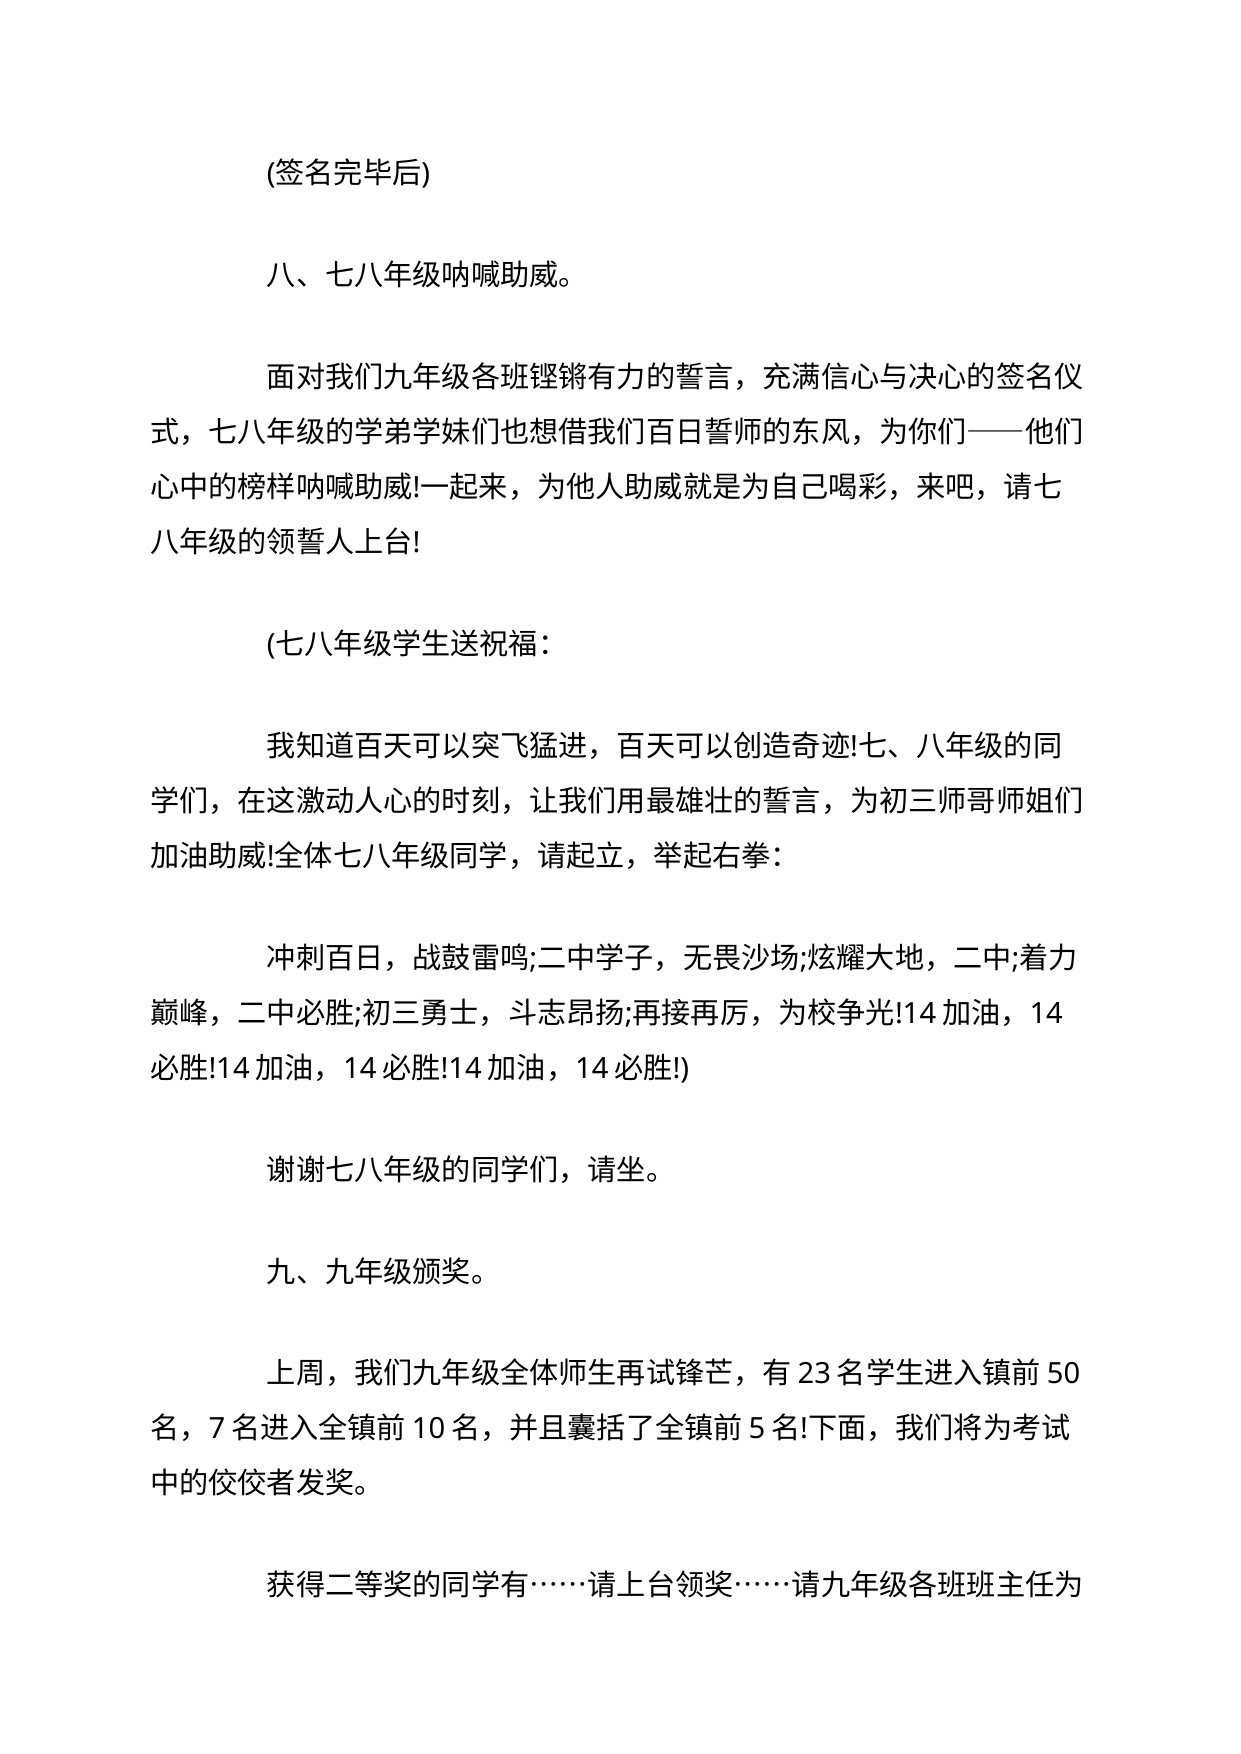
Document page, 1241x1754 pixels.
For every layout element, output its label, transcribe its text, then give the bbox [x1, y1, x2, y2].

text 九、九年级颁奖。 [150, 1248, 1090, 1290]
text 面对我们九年级各班铿锵有力的誓言，充满信心与决心的签名仪式，七八年级的学弟学妹们也想借我们百日誓师的东风，为你们——他们心中的榜样呐喊助威!一起来，为他人助威就是为自己喝彩，来吧，请七八年级的领誓人上台! [150, 354, 1090, 561]
text 上周，我们九年级全体师生再试锋芒，有23名学生进入镇前50名，7名进入全镇前10名，并且囊括了全镇前5名!下面，我们将为考试中的佼佼者发奖。 [150, 1350, 1090, 1502]
text (签名完毕后) [150, 150, 1090, 192]
text 冲刺百日，战鼓雷鸣;二中学子，无畏沙场;炫耀大地，二中;着力巅峰，二中必胜;初三勇士，斗志昂扬;再接再厉，为校争光!14加油，14必胜!14加油，14必胜!14加油，14必胜!) [150, 934, 1090, 1087]
text 八、七八年级呐喊助威。 [150, 252, 1090, 294]
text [150, 1562, 1090, 1604]
text 我知道百天可以突飞猛进，百天可以创造奇迹!七、八年级的同学们，在这激动人心的时刻，让我们用最雄壮的誓言，为初三师哥师姐们加油助威!全体七八年级同学，请起立，举起右拳： [150, 722, 1090, 875]
text 谢谢七八年级的同学们，请坐。 [150, 1146, 1090, 1189]
text (七八年级学生送祝福： [150, 621, 1090, 663]
